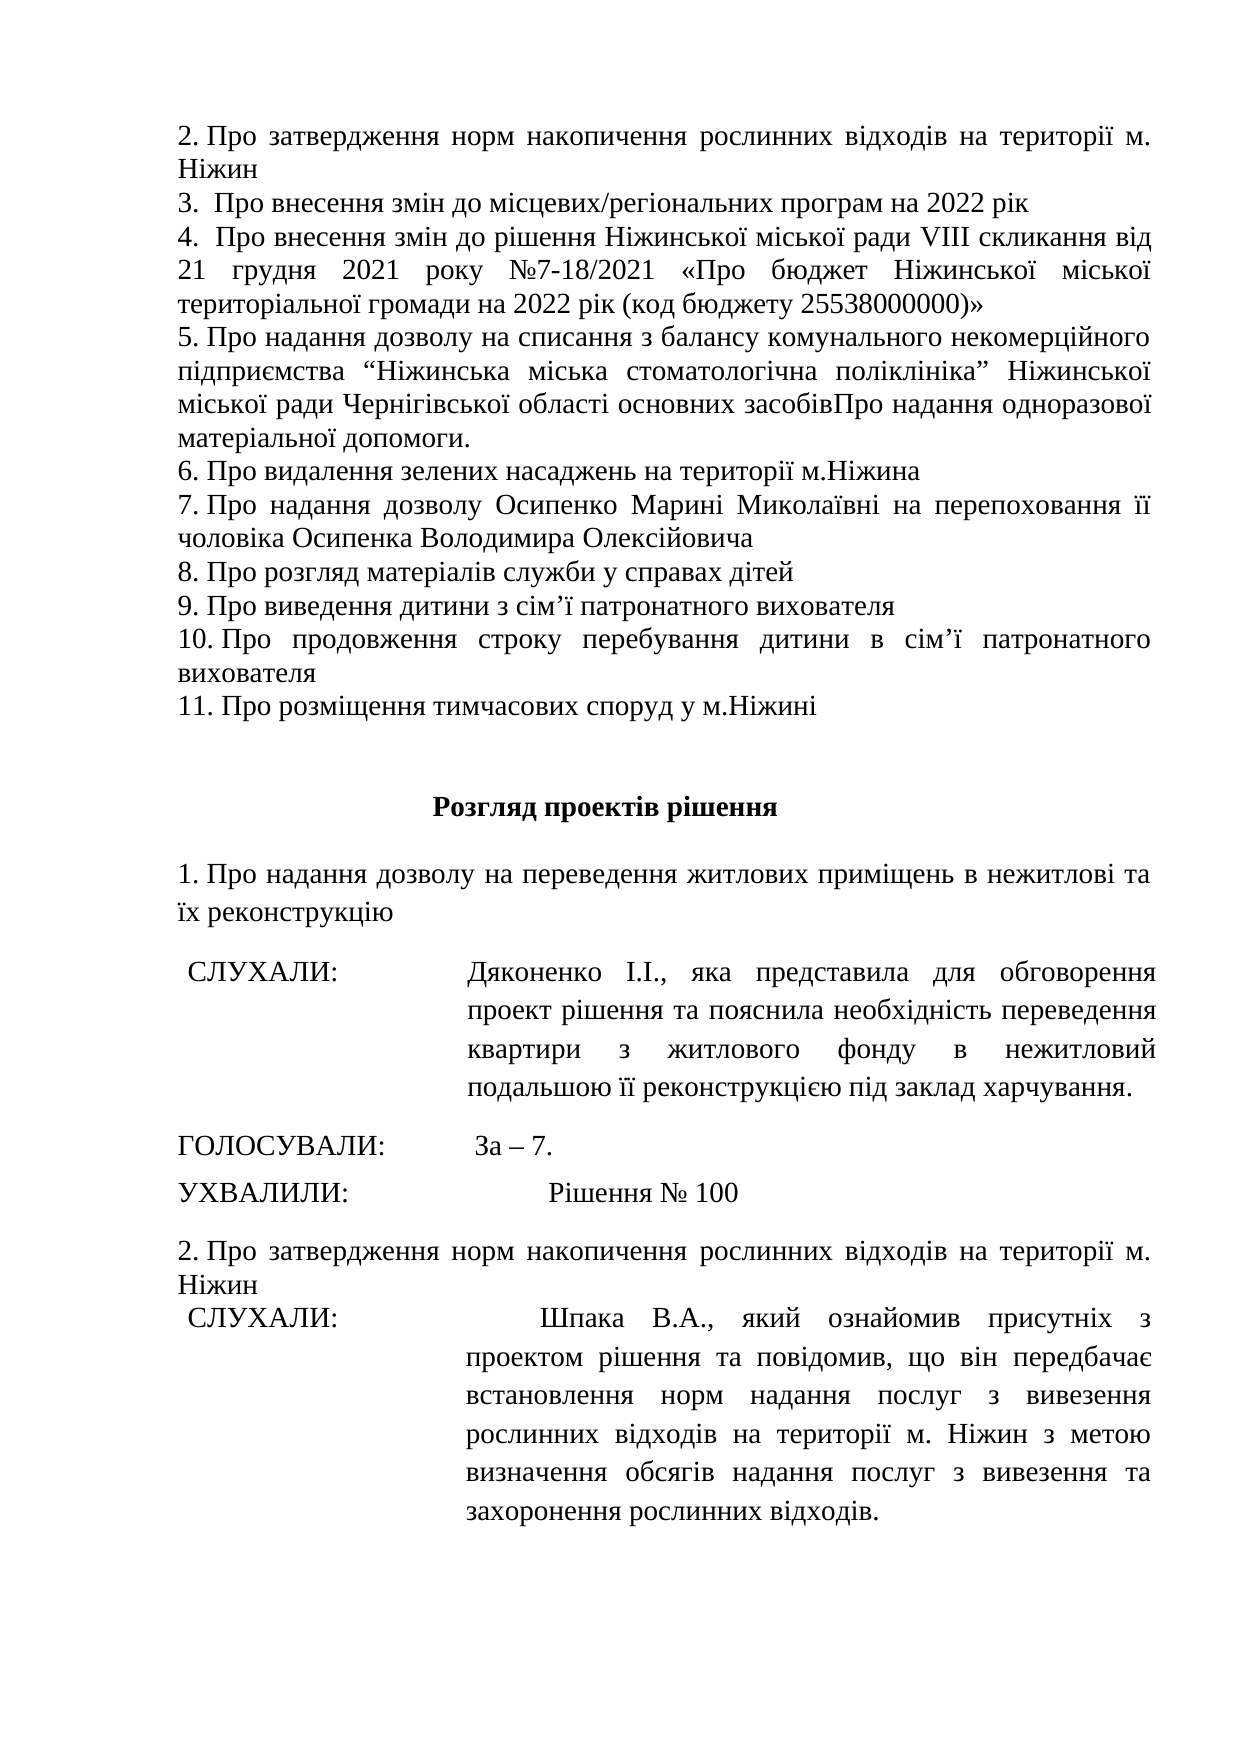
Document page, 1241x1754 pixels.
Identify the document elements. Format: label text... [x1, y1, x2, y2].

list Про видалення зелених насаджень на території м.Ніжина [177, 453, 1152, 487]
list Про внесення змін до місцевих/регіональних програм на 2022 рік [177, 185, 1152, 219]
table_cell Рішення № 100 [456, 1175, 1168, 1233]
list Про розгляд матеріалів служби у справах дітей [177, 554, 1152, 588]
list Про затвердження норм накопичення рослинних відходів на території м. Ніжин [177, 1233, 1152, 1300]
list Про розміщення тимчасових споруд у м.Ніжині [177, 688, 1152, 722]
list Про надання дозволу на переведення житлових приміщень в нежитлові та їх реконструкцію [177, 856, 1152, 928]
list Про продовження строку перебування дитини в сім’ї патронатного вихователя [177, 621, 1152, 688]
table_header Шпака В.А., який ознайомив присутніх з проектом рішення та повідомив, що він передбачає встановлення норм надання послуг з вивезення рослинних відходів на території м. Ніжин з метою визначення обсягів надання послуг з вивезення та захоронення рослинних відходів. [454, 1300, 1163, 1612]
table_header СЛУХАЛИ: [176, 954, 456, 1128]
list Про надання дозволу на списання з балансу комунального некомерційного підприємства “Ніжинська міська стоматологічна поліклініка” Ніжинської міської ради Чернігівської області основних засобівПро надання одноразової матеріальної допомоги. [177, 319, 1152, 453]
table_cell УХВАЛИЛИ: [176, 1175, 456, 1233]
table_header СЛУХАЛИ: [176, 1300, 454, 1612]
list Про надання дозволу Осипенко Марині Миколаївні на перепоховання її чоловіка Осипенка Володимира Олексійовича [177, 487, 1152, 554]
list Про виведення дитини з сім’ї патронатного вихователя [177, 588, 1152, 621]
list Про затвердження норм накопичення рослинних відходів на території м. Ніжин [177, 118, 1152, 185]
table_cell ГОЛОСУВАЛИ: [176, 1128, 456, 1175]
list Розгляд проектів рішення [177, 789, 1152, 822]
list Про внесення змін до рішення Ніжинської міської ради VIII скликання від 21 грудня 2021 року №7-18/2021 «Про бюджет Ніжинської міської територіальної громади на 2022 рік (код бюджету 25538000000)» [177, 219, 1152, 319]
table_header Дяконенко І.І., яка представила для обговорення проект рішення та пояснила необхідність переведення квартири з житлового фонду в нежитловий подальшою її реконструкцією під заклад харчування. [456, 954, 1168, 1128]
table_cell За – 7. [456, 1128, 1168, 1175]
